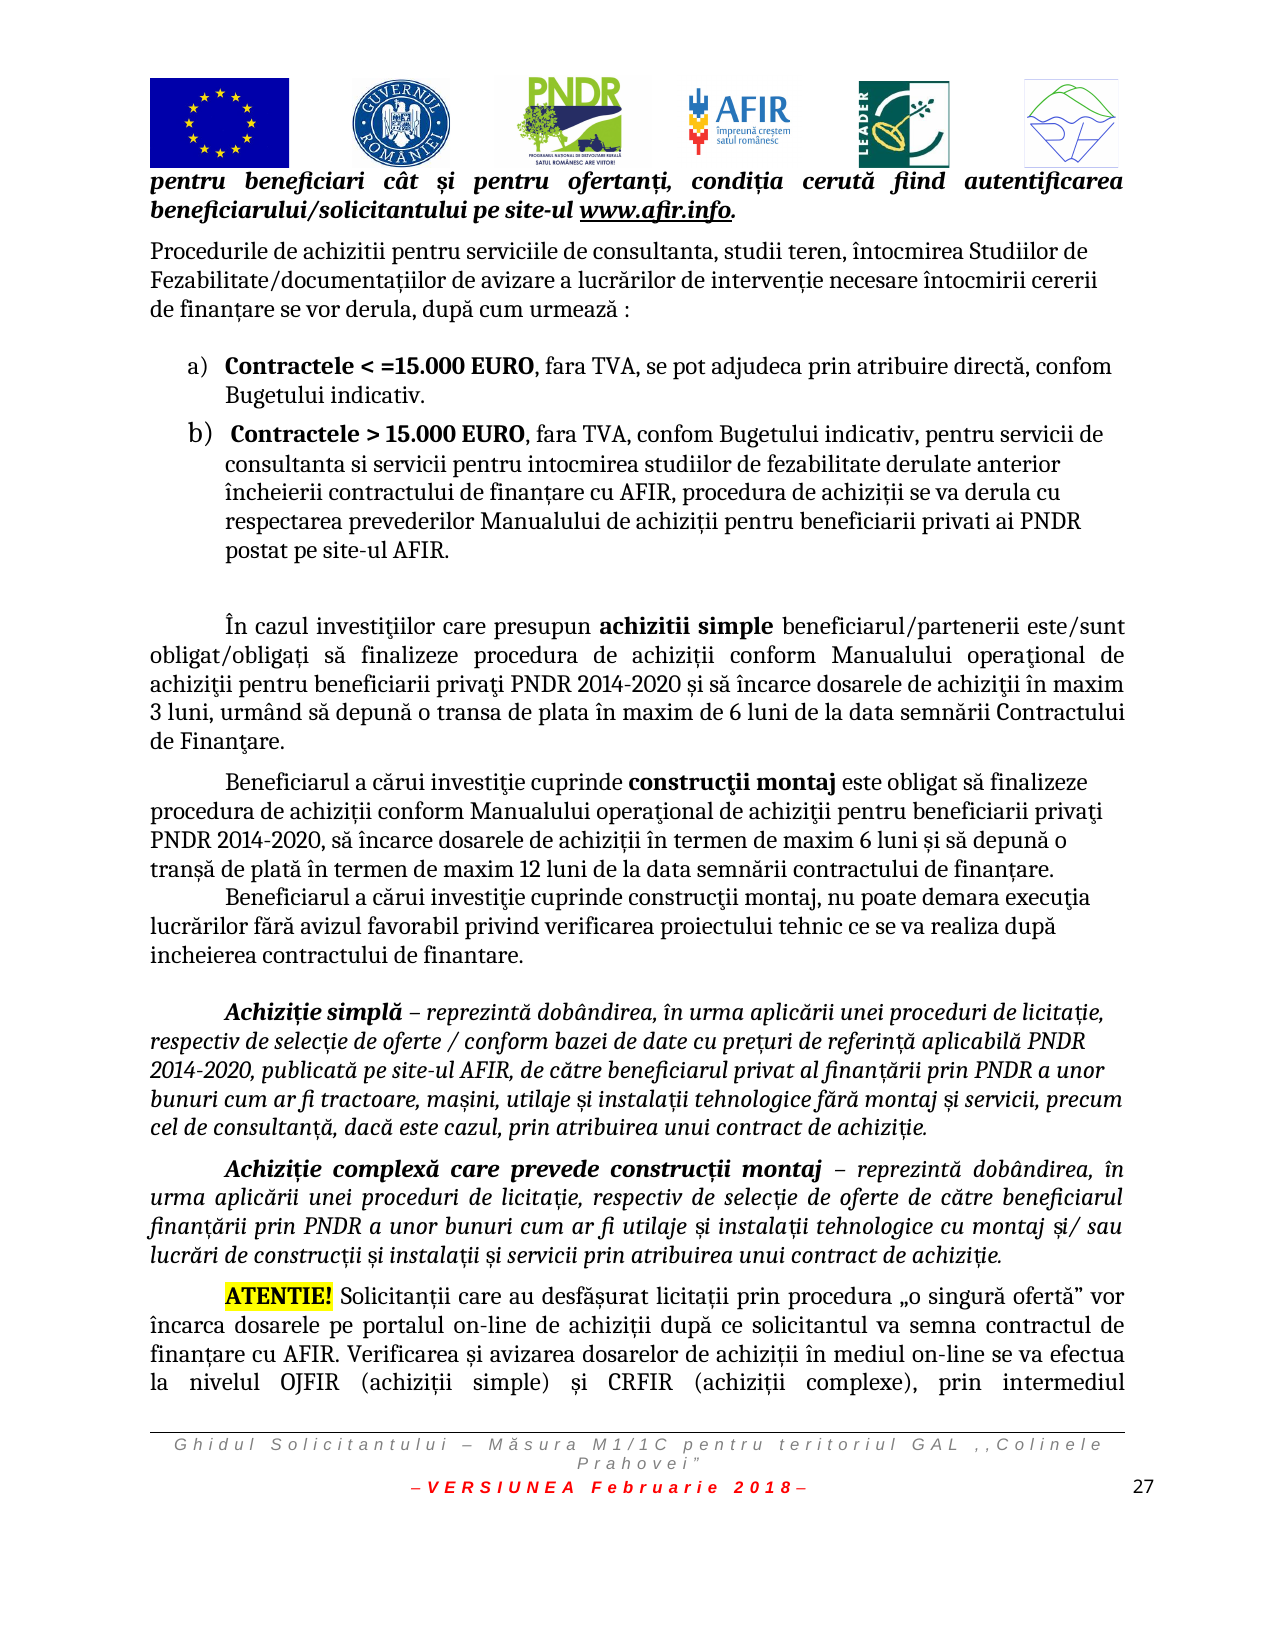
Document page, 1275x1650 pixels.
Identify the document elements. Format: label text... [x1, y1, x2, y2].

text În cazul investiţiilor care presupun achizitii simple beneficiarul/partenerii este/sunt obligat/obligați să finalizeze procedura de achiziții conform Manualului operaţional de achiziţii pentru beneficiarii privaţi PNDR 2014-2020 și să încarce dosarele de achiziţii în maxim 3 luni, urmând să depună o transa de plata în maxim de 6 luni de la data semnării Contractului de Finanţare. [150, 612, 1125, 756]
text Beneficiarul a cărui investiţie cuprinde construcţii montaj, nu poate demara execuţia lucrărilor fără avizul favorabil privind verificarea proiectului tehnic ce se va realiza după incheierea contractului de finantare. [150, 883, 1125, 969]
text Beneficiarul a cărui investiţie cuprinde construcţii montaj este obligat să finalizeze procedura de achiziții conform Manualului operaţional de achiziţii pentru beneficiarii privaţi PNDR 2014-2020, să încarce dosarele de achiziții în termen de maxim 6 luni și să depună o tranșă de plată în termen de maxim 12 luni de la data semnării contractului de finanțare. [150, 768, 1125, 883]
list Contractele > 15.000 EURO, fara TVA, confom Bugetului indicativ, pentru servicii de consultanta si servicii pentru intocmirea studiilor de fezabilitate derulate anterior încheierii contractului de finanțare cu AFIR, procedura de achiziții se va derula cu respectarea prevederilor Manualului de achiziții pentru beneficiarii privati ai PNDR postat pe site-ul AFIR. [187, 416, 1125, 564]
text Achiziție complexă care prevede construcții montaj – reprezintă dobândirea, în urma aplicării unei proceduri de licitație, respectiv de selecție de oferte de către beneficiarul finanțării prin PNDR a unor bunuri cum ar fi utilaje și instalații tehnologice cu montaj și/ sau lucrări de construcții și instalații și servicii prin atribuirea unui contract de achiziție. [150, 1154, 1125, 1269]
picture [493, 75, 652, 168]
list Contractele < =15.000 EURO, fara TVA, se pot adjudeca prin atribuire directă, confom Bugetului indicativ. [187, 352, 1125, 410]
text Procedurile de achizitii pentru serviciile de consultanta, studii teren, întocmirea Studiilor de Fezabilitate/documentațiilor de avizare a lucrărilor de intervenție necesare întocmirii cererii de finanțare se vor derula, după cum urmează : [150, 237, 1125, 323]
text Achiziție simplă – reprezintă dobândirea, în urma aplicării unei proceduri de licitație, respectiv de selecție de oferte / conform bazei de date cu prețuri de referință aplicabilă PNDR 2014-2020, publicată pe site-ul AFIR, de către beneficiarul privat al finanțării prin PNDR a unor bunuri cum ar fi tractoare, mașini, utilaje și instalații tehnologice fără montaj și servicii, precum cel de consultanță, dacă este cazul, prin atribuirea unui contract de achiziție. [150, 998, 1125, 1142]
picture [351, 78, 451, 168]
picture [676, 75, 803, 168]
picture [1024, 79, 1119, 168]
